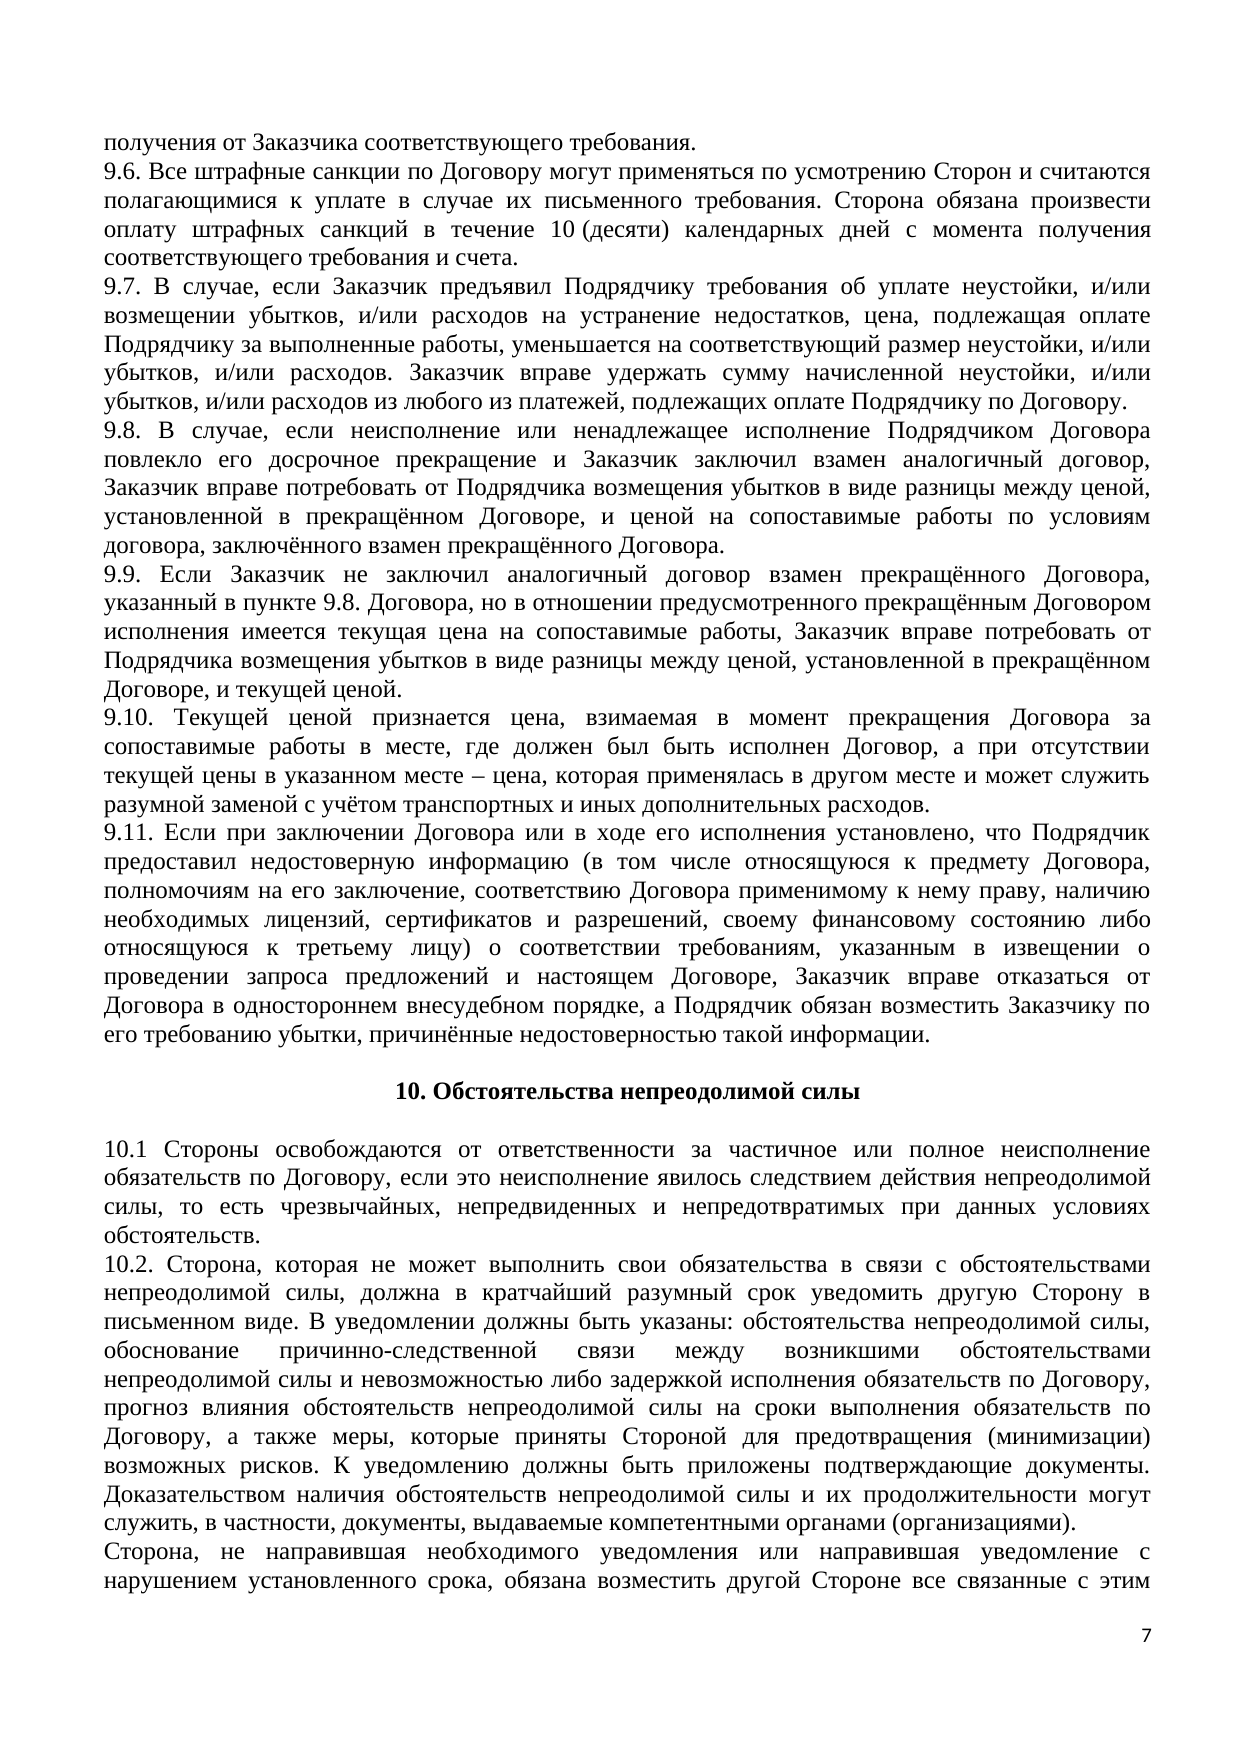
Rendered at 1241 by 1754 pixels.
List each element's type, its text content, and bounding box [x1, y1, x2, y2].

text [103, 1536, 1152, 1594]
text 9.9. Если Заказчик не заключил аналогичный договор взамен прекращённого Договора, указанный в пункте 9.8. Договора, но в отношении предусмотренного прекращённым Договором исполнения имеется текущая цена на сопоставимые работы, Заказчик вправе потребовать от Подрядчика возмещения убытков в виде разницы между ценой, установленной в прекращённом Договоре, и текущей ценой. [103, 559, 1152, 702]
text 10.1 Стороны освобождаются от ответственности за частичное или полное неисполнение обязательств по Договору, если это неисполнение явилось следствием действия непреодолимой силы, то есть чрезвычайных, непредвиденных и непредотвратимых при данных условиях обстоятельств. [103, 1134, 1152, 1249]
text 9.6. Все штрафные санкции по Договору могут применяться по усмотрению Сторон и считаются полагающимися к уплате в случае их письменного требования. Сторона обязана произвести оплату штрафных санкций в течение 10 (десяти) календарных дней с момента получения соответствующего требования и счета. [103, 156, 1152, 271]
text 10. Обстоятельства непреодолимой силы [103, 1076, 1152, 1105]
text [103, 127, 1152, 156]
text 9.7. В случае, если Заказчик предъявил Подрядчику требования об уплате неустойки, и/или возмещении убытков, и/или расходов на устранение недостатков, цена, подлежащая оплате Подрядчику за выполненные работы, уменьшается на соответствующий размер неустойки, и/или убытков, и/или расходов. Заказчик вправе удержать сумму начисленной неустойки, и/или убытков, и/или расходов из любого из платежей, подлежащих оплате Подрядчику по Договору. [103, 271, 1152, 415]
text 9.8. В случае, если неисполнение или ненадлежащее исполнение Подрядчиком Договора повлекло его досрочное прекращение и Заказчик заключил взамен аналогичный договор, Заказчик вправе потребовать от Подрядчика возмещения убытков в виде разницы между ценой, установленной в прекращённом Договоре, и ценой на сопоставимые работы по условиям договора, заключённого взамен прекращённого Договора. [103, 415, 1152, 559]
text 9.10. Текущей ценой признается цена, взимаемая в момент прекращения Договора за сопоставимые работы в месте, где должен был быть исполнен Договор, а при отсутствии текущей цены в указанном месте – цена, которая применялась в другом месте и может служить разумной заменой с учётом транспортных и иных дополнительных расходов. [103, 702, 1152, 817]
text 9.11. Если при заключении Договора или в ходе его исполнения установлено, что Подрядчик предоставил недостоверную информацию (в том числе относящуюся к предмету Договора, полномочиям на его заключение, соответствию Договора применимому к нему праву, наличию необходимых лицензий, сертификатов и разрешений, своему финансовому состоянию либо относящуюся к третьему лицу) о соответствии требованиям, указанным в извещении о проведении запроса предложений и настоящем Договоре, Заказчик вправе отказаться от Договора в одностороннем внесудебном порядке, а Подрядчик обязан возместить Заказчику по его требованию убытки, причинённые недостоверностью такой информации. [103, 817, 1152, 1047]
text 10.2. Сторона, которая не может выполнить свои обязательства в связи с обстоятельствами непреодолимой силы, должна в кратчайший разумный срок уведомить другую Сторону в письменном виде. В уведомлении должны быть указаны: обстоятельства непреодолимой силы, обоснование причинно-следственной связи между возникшими обстоятельствами непреодолимой силы и невозможностью либо задержкой исполнения обязательств по Договору, прогноз влияния обстоятельств непреодолимой силы на сроки выполнения обязательств по Договору, а также меры, которые приняты Стороной для предотвращения (минимизации) возможных рисков. К уведомлению должны быть приложены подтверждающие документы. Доказательством наличия обстоятельств непреодолимой силы и их продолжительности могут служить, в частности, документы, выдаваемые компетентными органами (организациями). [103, 1249, 1152, 1536]
